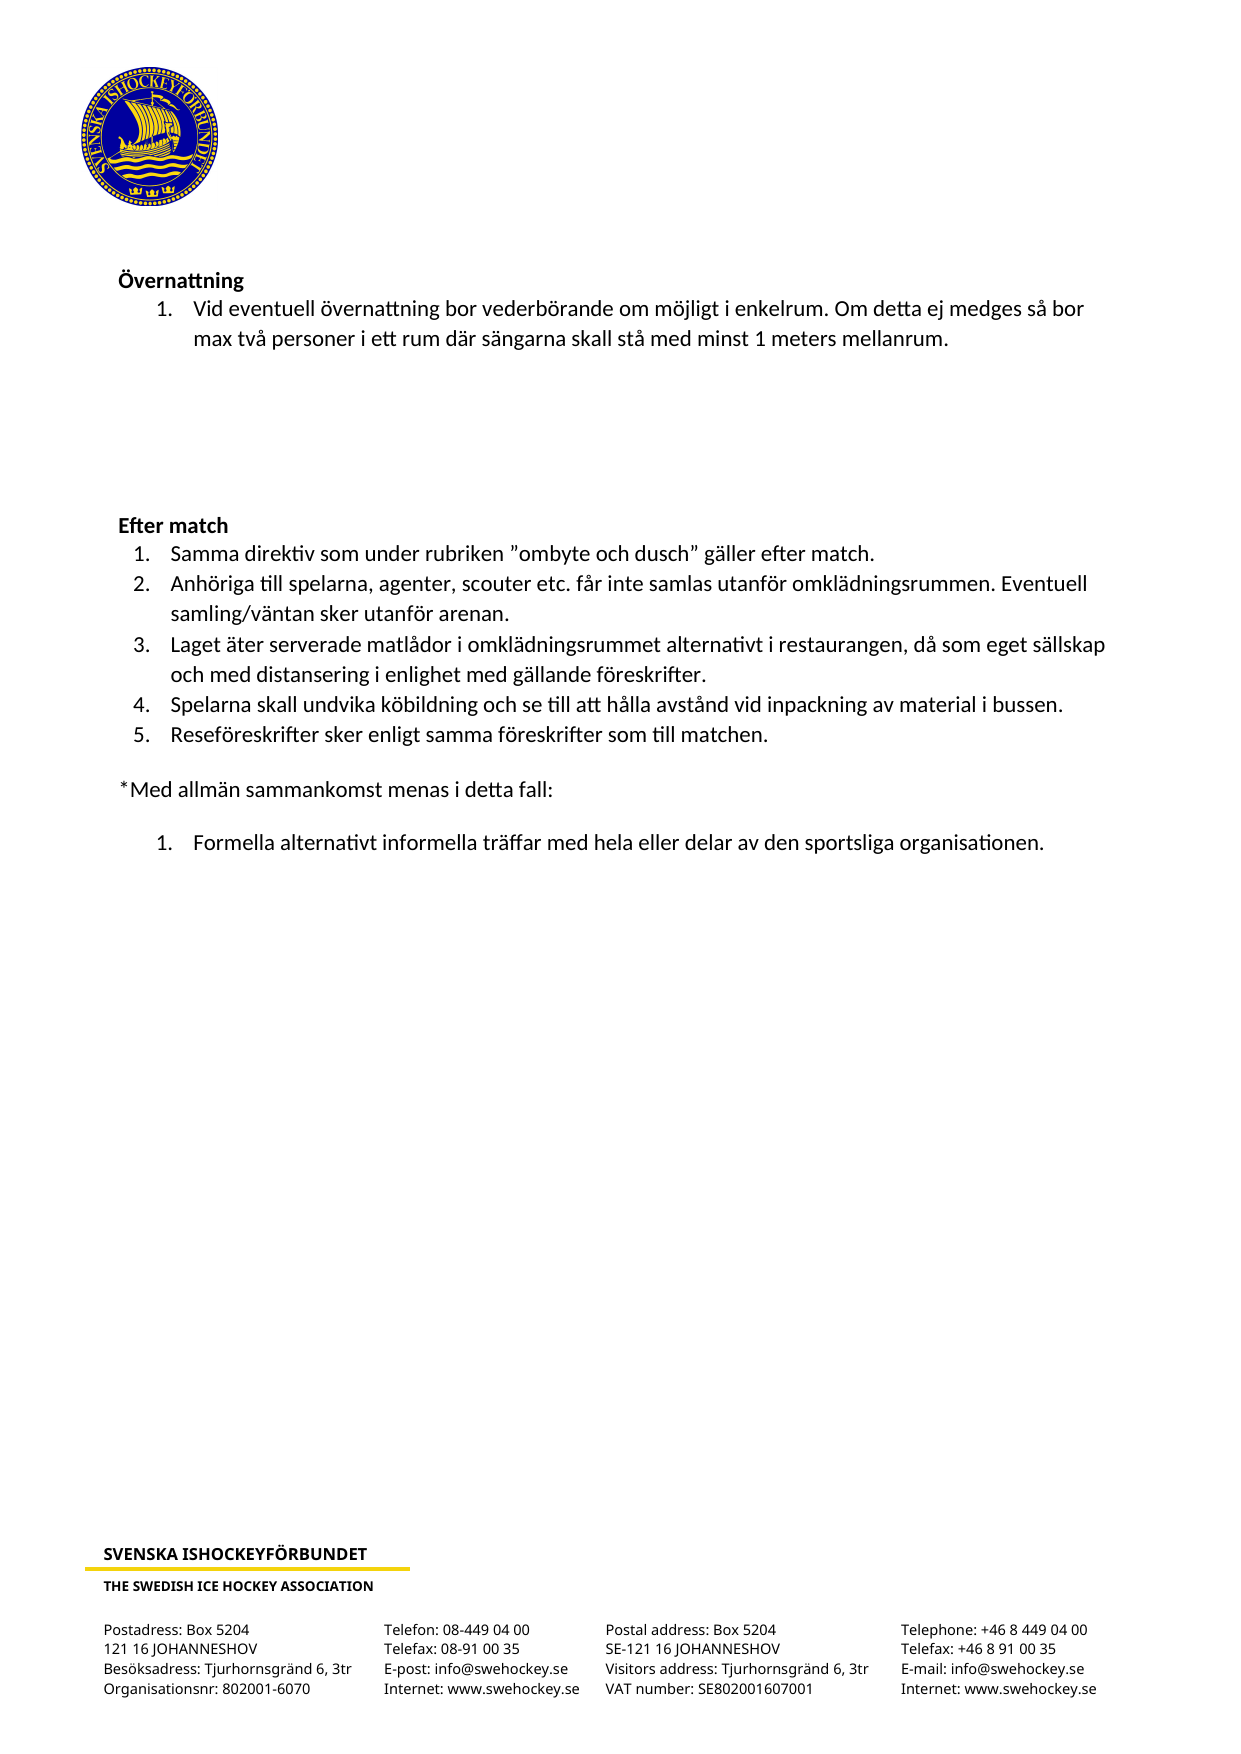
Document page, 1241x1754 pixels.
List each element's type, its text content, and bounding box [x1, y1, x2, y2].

list Reseföreskrifter sker enligt samma föreskrifter som till matchen. [133, 720, 1122, 748]
list Formella alternativt informella träffar med hela eller delar av den sportsliga organisationen. [156, 828, 1122, 857]
text *Med allmän sammankomst menas i detta fall: [118, 776, 1122, 803]
list Spelarna skall undvika köbildning och se till att hålla avstånd vid inpackning av material i bussen. [133, 690, 1122, 718]
list Vid eventuell övernattning bor vederbörande om möjligt i enkelrum. Om detta ej medges så bor max två personer i ett rum där sängarna skall stå med minst 1 meters mellanrum. [156, 294, 1122, 352]
list Anhöriga till spelarna, agenter, scouter etc. får inte samlas utanför omklädningsrummen. Eventuell samling/väntan sker utanför arenan. [133, 569, 1122, 627]
list Samma direktiv som under rubriken ”ombyte och dusch” gäller efter match. [133, 539, 1122, 567]
picture [81, 67, 218, 206]
list Laget äter serverade matlådor i omklädningsrummet alternativt i restaurangen, då som eget sällskap och med distansering i enlighet med gällande föreskrifter. [133, 630, 1122, 688]
text Efter match [118, 511, 1122, 539]
text Övernattning [118, 266, 1122, 294]
